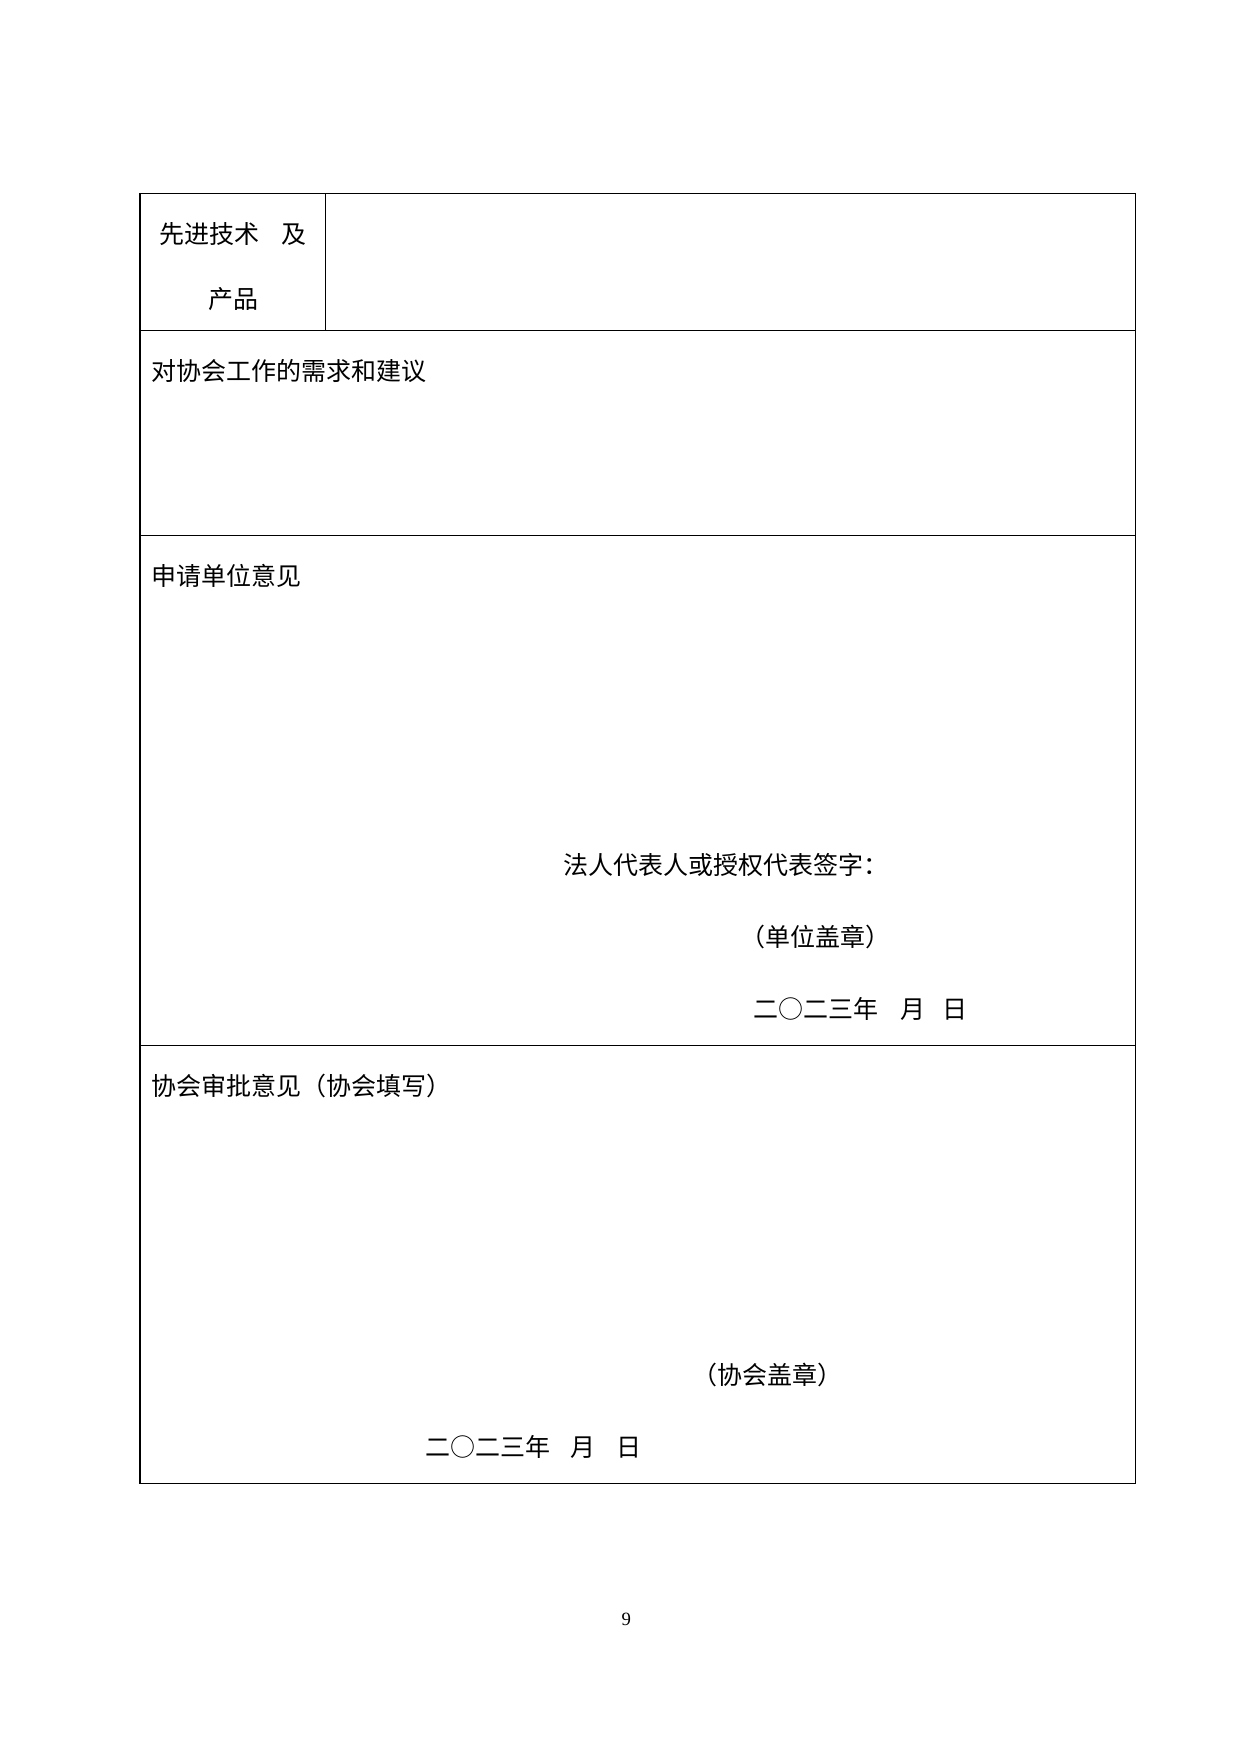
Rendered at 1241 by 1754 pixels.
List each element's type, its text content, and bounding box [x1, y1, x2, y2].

table_cell 对协会工作的需求和建议 [141, 331, 1135, 535]
table_cell 协会审批意见（协会填写） （协会盖章） 二○二三年 月 日 [141, 1046, 1135, 1483]
table_cell [326, 194, 1135, 330]
table_cell 申请单位意见 法人代表人或授权代表签字： （单位盖章） 二○二三年 月 日 [141, 536, 1135, 1045]
table_cell 先进技术 及产品 [141, 194, 325, 330]
